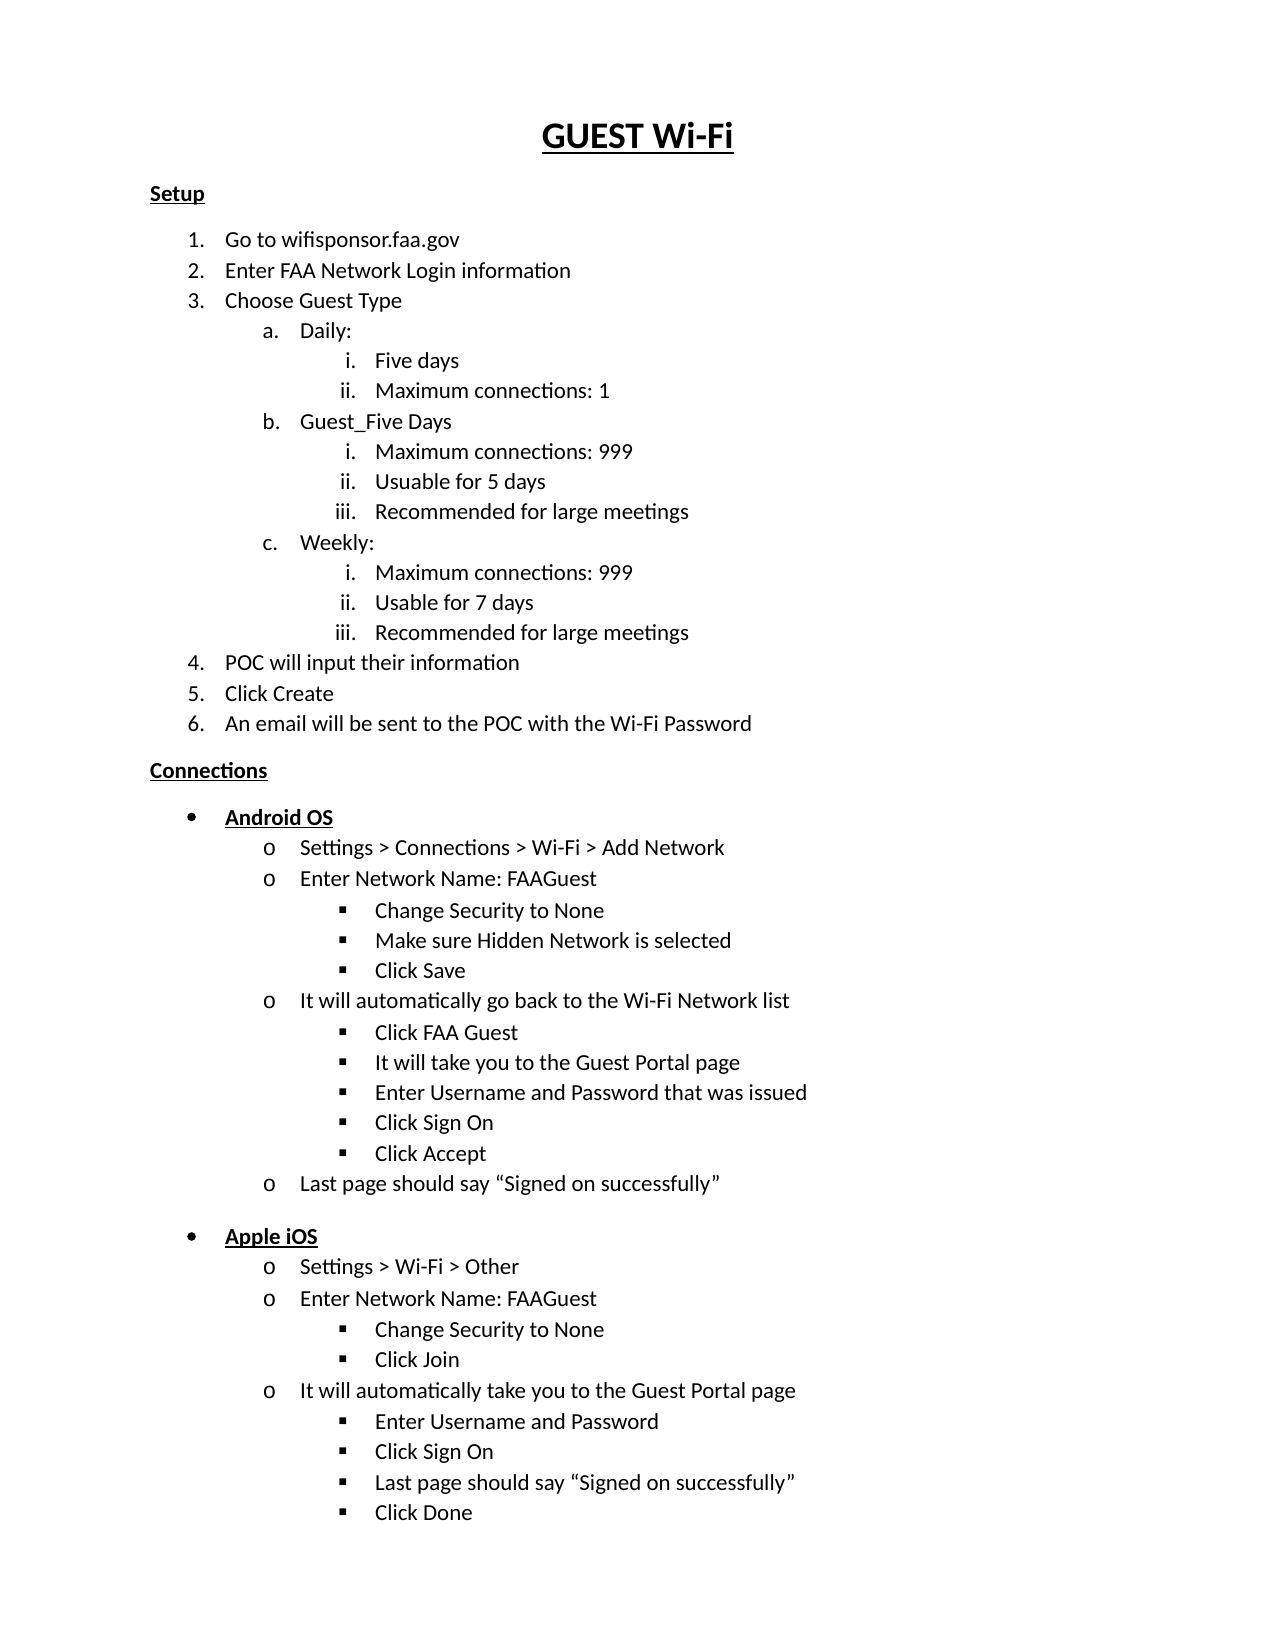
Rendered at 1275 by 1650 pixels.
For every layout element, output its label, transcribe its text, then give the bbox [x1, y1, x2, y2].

text GUEST Wi-Fi [150, 112, 1125, 158]
list POC will input their information [187, 648, 1125, 676]
list Recommended for large meetings [356, 618, 1125, 646]
list Click Sign On [337, 1108, 1125, 1136]
list Maximum connections: 999 [356, 558, 1125, 586]
list Change Security to None [337, 896, 1125, 924]
list Click FAA Guest [337, 1018, 1125, 1046]
list Enter FAA Network Login information [187, 256, 1125, 284]
list Maximum connections: 999 [356, 437, 1125, 465]
list Daily: [262, 316, 1125, 344]
list Last page should say “Signed on successfully” [337, 1468, 1125, 1496]
list It will automatically take you to the Guest Portal page [262, 1376, 1125, 1405]
list An email will be sent to the POC with the Wi-Fi Password [187, 709, 1125, 737]
text Connections [150, 756, 1125, 784]
list Last page should say “Signed on successfully” [262, 1169, 1125, 1198]
text Setup [150, 179, 1125, 207]
list It will take you to the Guest Portal page [337, 1048, 1125, 1076]
list Guest_Five Days [262, 407, 1125, 435]
list Enter Network Name: FAAGuest [262, 1284, 1125, 1313]
list Usuable for 5 days [356, 467, 1125, 495]
list Settings > Wi-Fi > Other [262, 1252, 1125, 1282]
list Click Create [187, 679, 1125, 707]
list Recommended for large meetings [356, 497, 1125, 525]
list Click Join [337, 1346, 1125, 1373]
list Change Security to None [337, 1315, 1125, 1343]
list Go to wifisponsor.faa.gov [187, 226, 1125, 253]
list Usable for 7 days [356, 588, 1125, 616]
list Weekly: [262, 528, 1125, 556]
list Apple iOS [187, 1222, 1125, 1250]
list It will automatically go back to the Wi-Fi Network list [262, 986, 1125, 1016]
list Click Done [337, 1498, 1125, 1526]
list Make sure Hidden Network is selected [337, 926, 1125, 954]
list Click Sign On [337, 1437, 1125, 1465]
list Settings > Connections > Wi-Fi > Add Network [262, 833, 1125, 862]
list Click Save [337, 956, 1125, 984]
list Five days [356, 346, 1125, 374]
list Enter Username and Password [337, 1407, 1125, 1435]
list Maximum connections: 1 [356, 377, 1125, 404]
list Android OS [187, 803, 1125, 831]
list Click Accept [337, 1139, 1125, 1167]
list Choose Guest Type [187, 286, 1125, 314]
list Enter Network Name: FAAGuest [262, 864, 1125, 893]
list Enter Username and Password that was issued [337, 1078, 1125, 1106]
